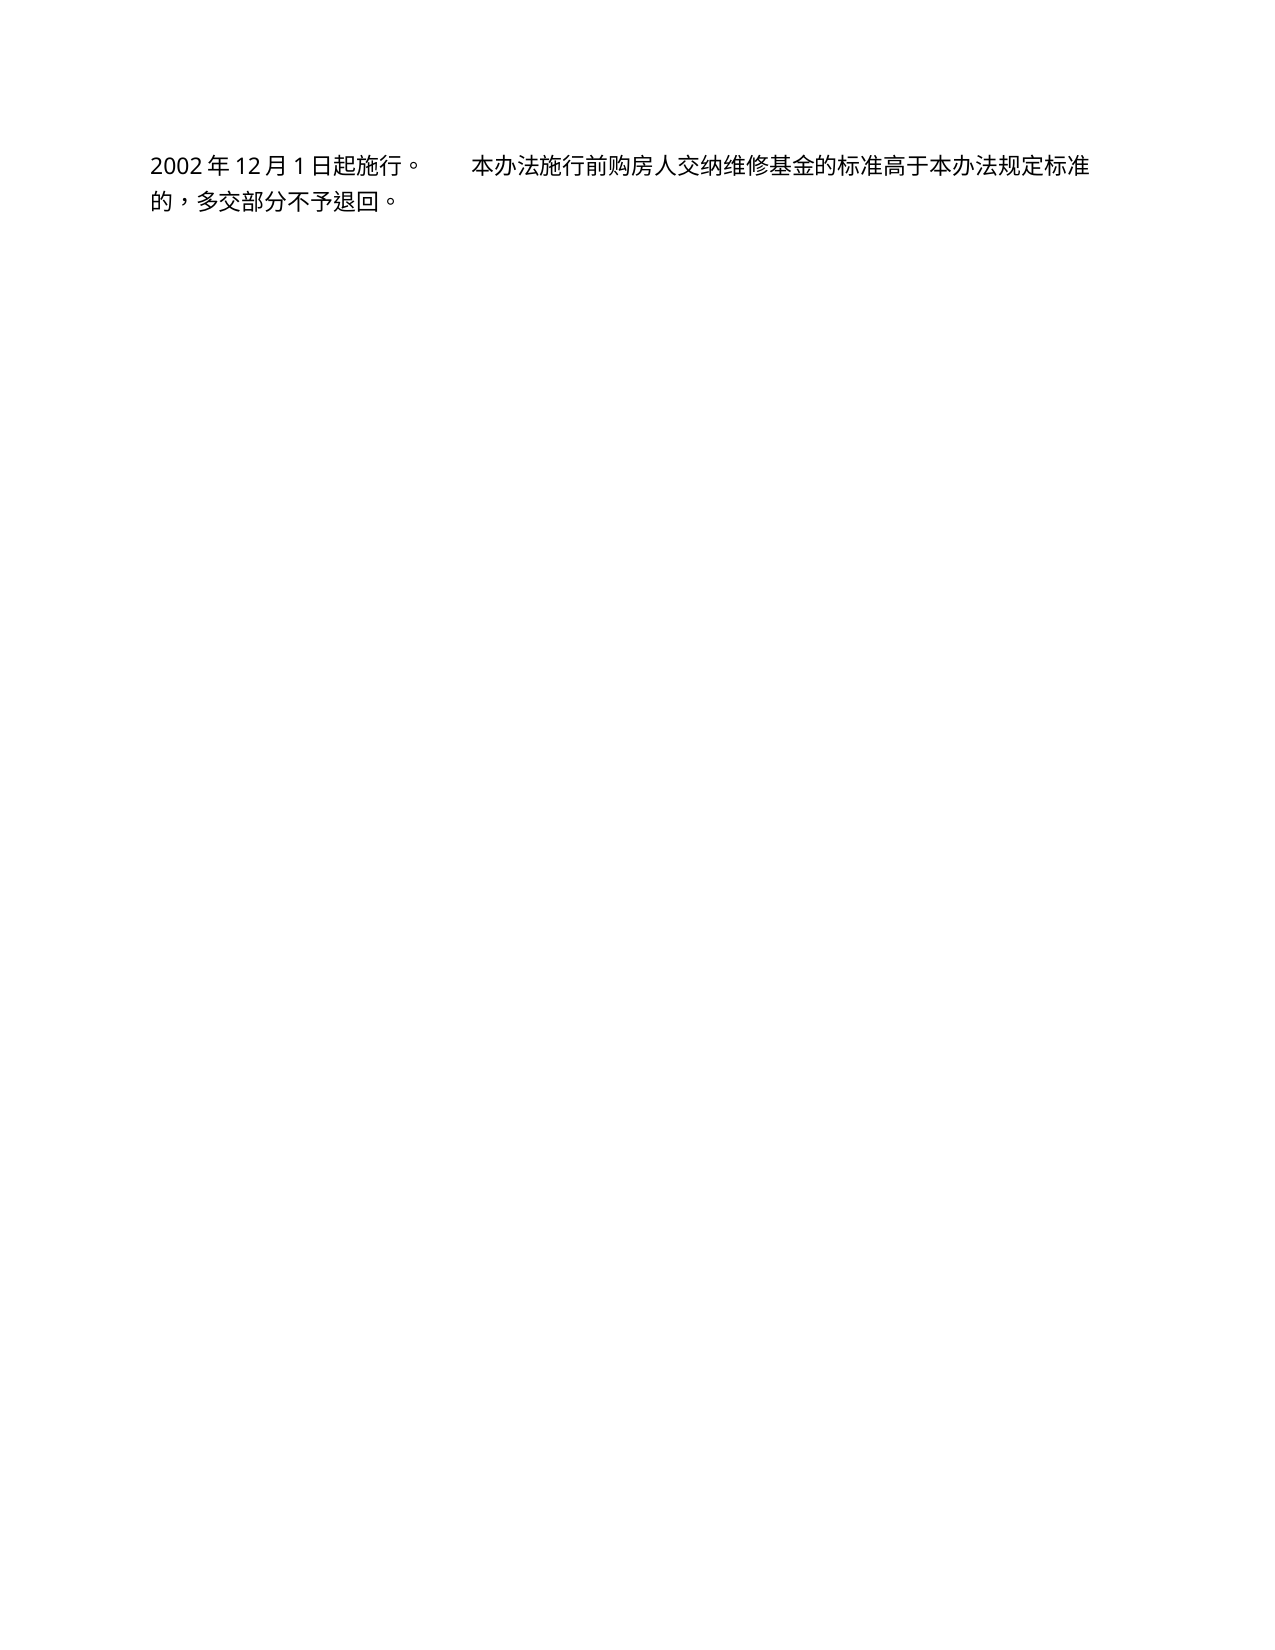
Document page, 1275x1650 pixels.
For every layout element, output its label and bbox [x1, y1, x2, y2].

text [150, 150, 1125, 217]
